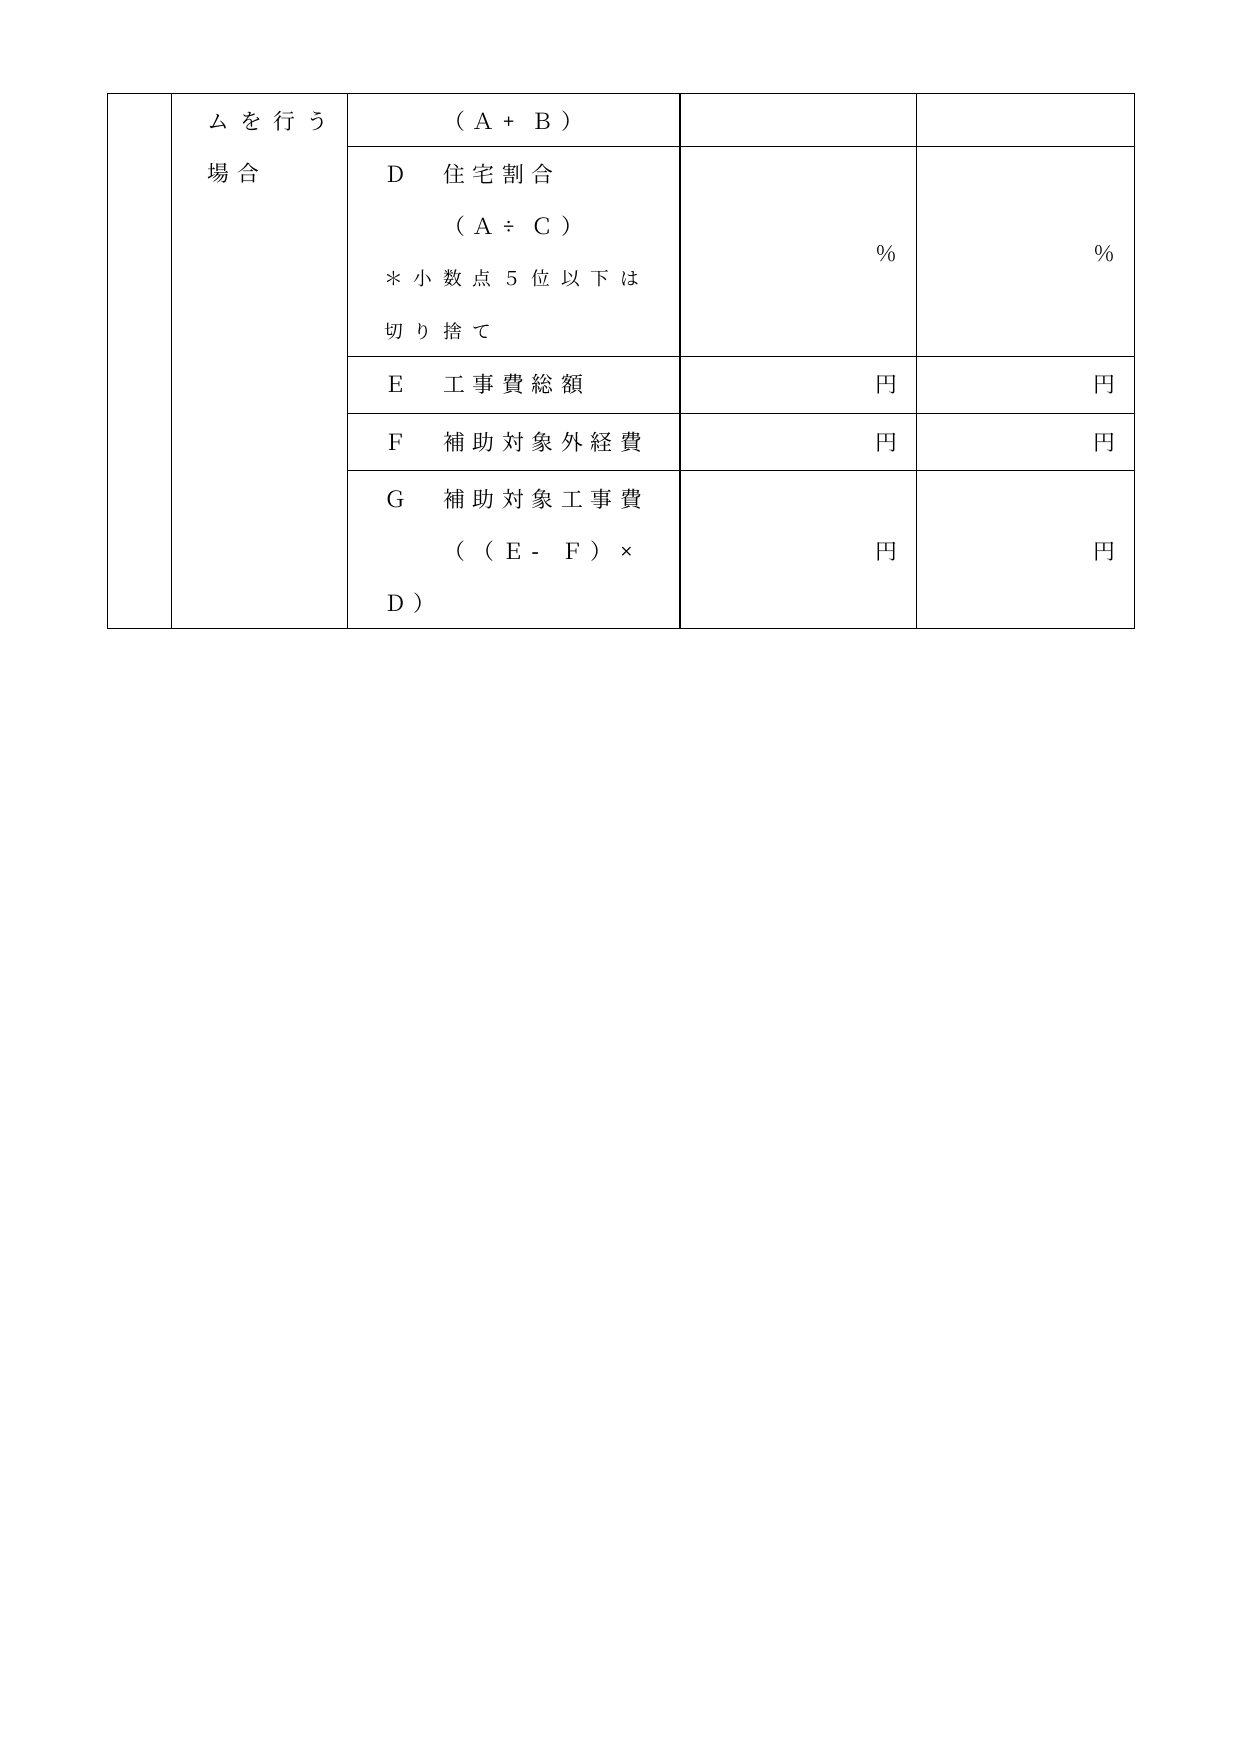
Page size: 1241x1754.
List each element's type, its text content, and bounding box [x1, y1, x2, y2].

table_cell 円 [681, 357, 916, 413]
table_cell 円 [681, 471, 916, 628]
table_cell 円 [681, 414, 916, 470]
table_cell ％ [917, 147, 1134, 356]
table_cell 円 [917, 357, 1134, 413]
table_cell Ｄ 住宅割合 （Ａ÷Ｃ） ＊小数点５位以下は切り捨て [348, 147, 679, 356]
table_cell ㎡ [681, 94, 916, 146]
table_cell 円 [917, 471, 1134, 628]
table_cell Ｅ 工事費総額 [348, 357, 679, 413]
table_cell Ｃ 全体面積 （Ａ+Ｂ） [348, 94, 679, 146]
table_cell ㎡ [917, 94, 1134, 146]
table_cell Ｆ 補助対象外経費 [348, 414, 679, 470]
table_cell Ｇ 補助対象工事費 （（Ｅ-Ｆ）×Ｄ） [348, 471, 679, 628]
table_cell 円 [917, 414, 1134, 470]
table_cell ％ [681, 147, 916, 356]
